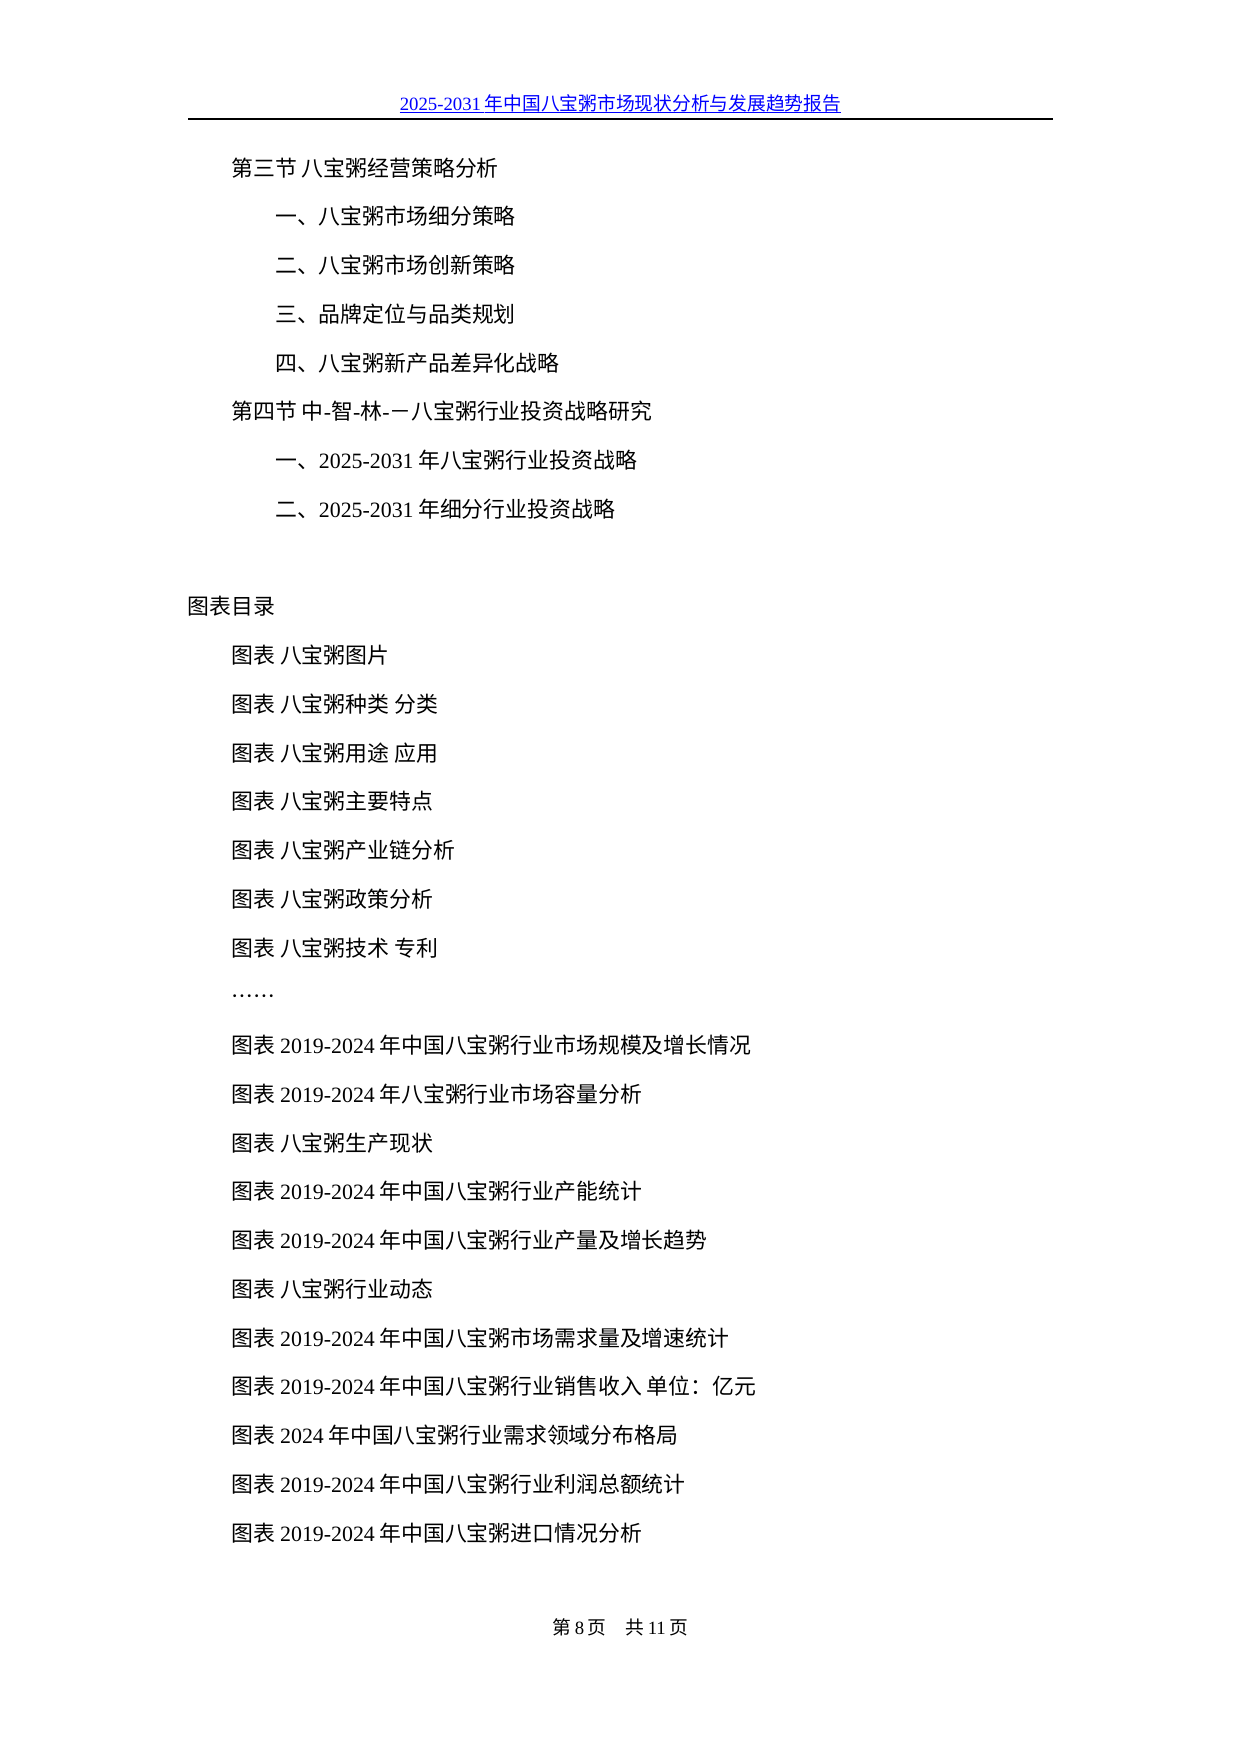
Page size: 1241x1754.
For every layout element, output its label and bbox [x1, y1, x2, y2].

text [187, 150, 1053, 1548]
